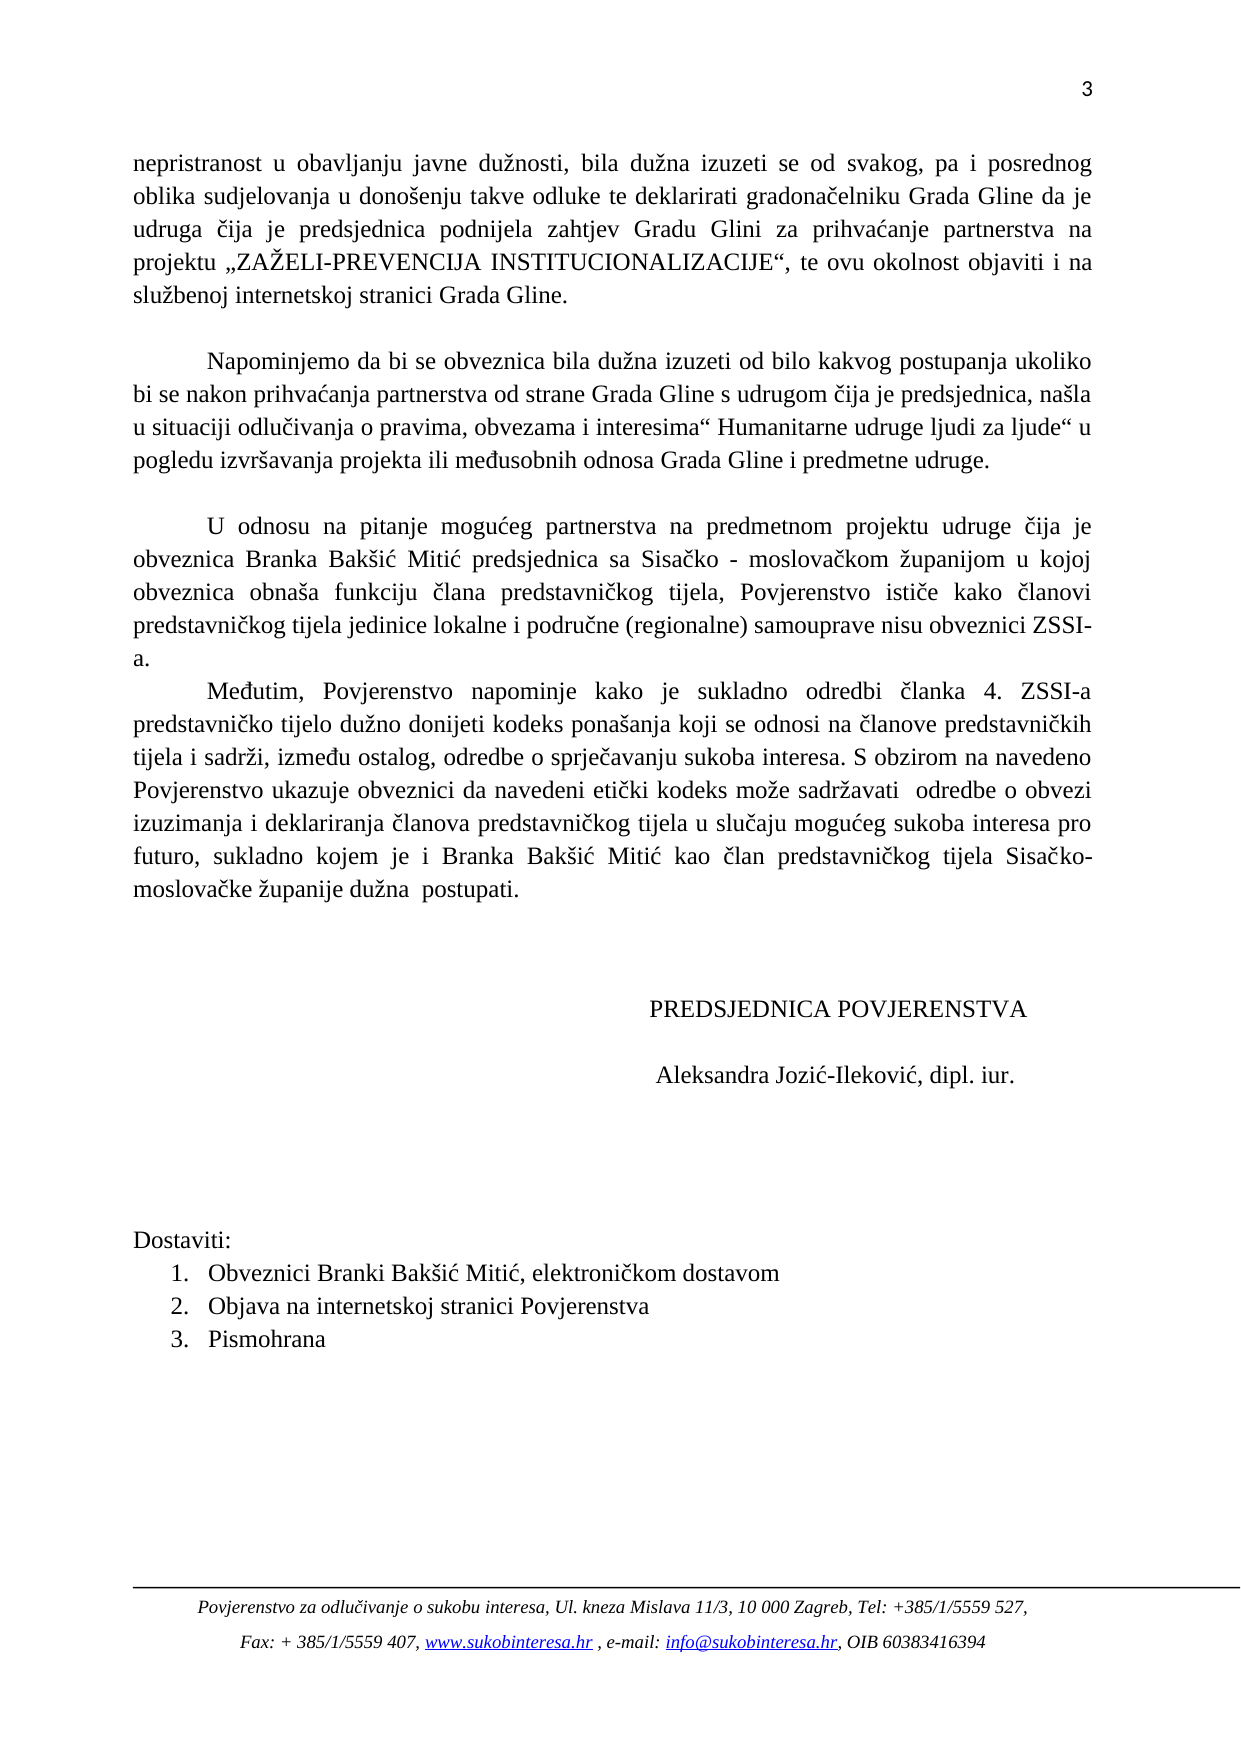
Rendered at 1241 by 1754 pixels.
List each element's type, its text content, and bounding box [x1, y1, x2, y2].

list Objava na internetskoj stranici Povjerenstva [170, 1291, 1092, 1320]
text PREDSJEDNICA POVJERENSTVA [575, 994, 1092, 1023]
text Dostaviti: [133, 1225, 1092, 1254]
text Napominjemo da bi se obveznica bila dužna izuzeti od bilo kakvog postupanja ukoliko bi se nakon prihvaćanja partnerstva od strane Grada Gline s udrugom čija je predsjednica, našla u situaciji odlučivanja o pravima, obvezama i interesima“ Humanitarne udruge ljudi za ljude“ u pogledu izvršavanja projekta ili međusobnih odnosa Grada Gline i predmetne udruge. [133, 346, 1092, 474]
list Pismohrana [170, 1324, 1033, 1353]
text U odnosu na pitanje mogućeg partnerstva na predmetnom projektu udruge čija je obveznica Branka Bakšić Mitić predsjednica sa Sisačko - moslovačkom županijom u kojoj obveznica obnaša funkciju člana predstavničkog tijela, Povjerenstvo ističe kako članovi predstavničkog tijela jedinice lokalne i područne (regionalne) samouprave nisu obveznici ZSSI-a. [133, 511, 1092, 672]
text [133, 148, 1092, 308]
text Aleksandra Jozić-Ileković, dipl. iur. [575, 1060, 1092, 1089]
list Obveznici Branki Bakšić Mitić, elektroničkom dostavom [170, 1258, 1092, 1287]
text Međutim, Povjerenstvo napominje kako je sukladno odredbi članka 4. ZSSI-a predstavničko tijelo dužno donijeti kodeks ponašanja koji se odnosi na članove predstavničkih tijela i sadrži, između ostalog, odredbe o sprječavanju sukoba interesa. S obzirom na navedeno Povjerenstvo ukazuje obveznici da navedeni etički kodeks može sadržavati odredbe o obvezi izuzimanja i deklariranja članova predstavničkog tijela u slučaju mogućeg sukoba interesa pro futuro, sukladno kojem je i Branka Bakšić Mitić kao član predstavničkog tijela Sisačko-moslovačke županije dužna postupati. [133, 676, 1092, 903]
